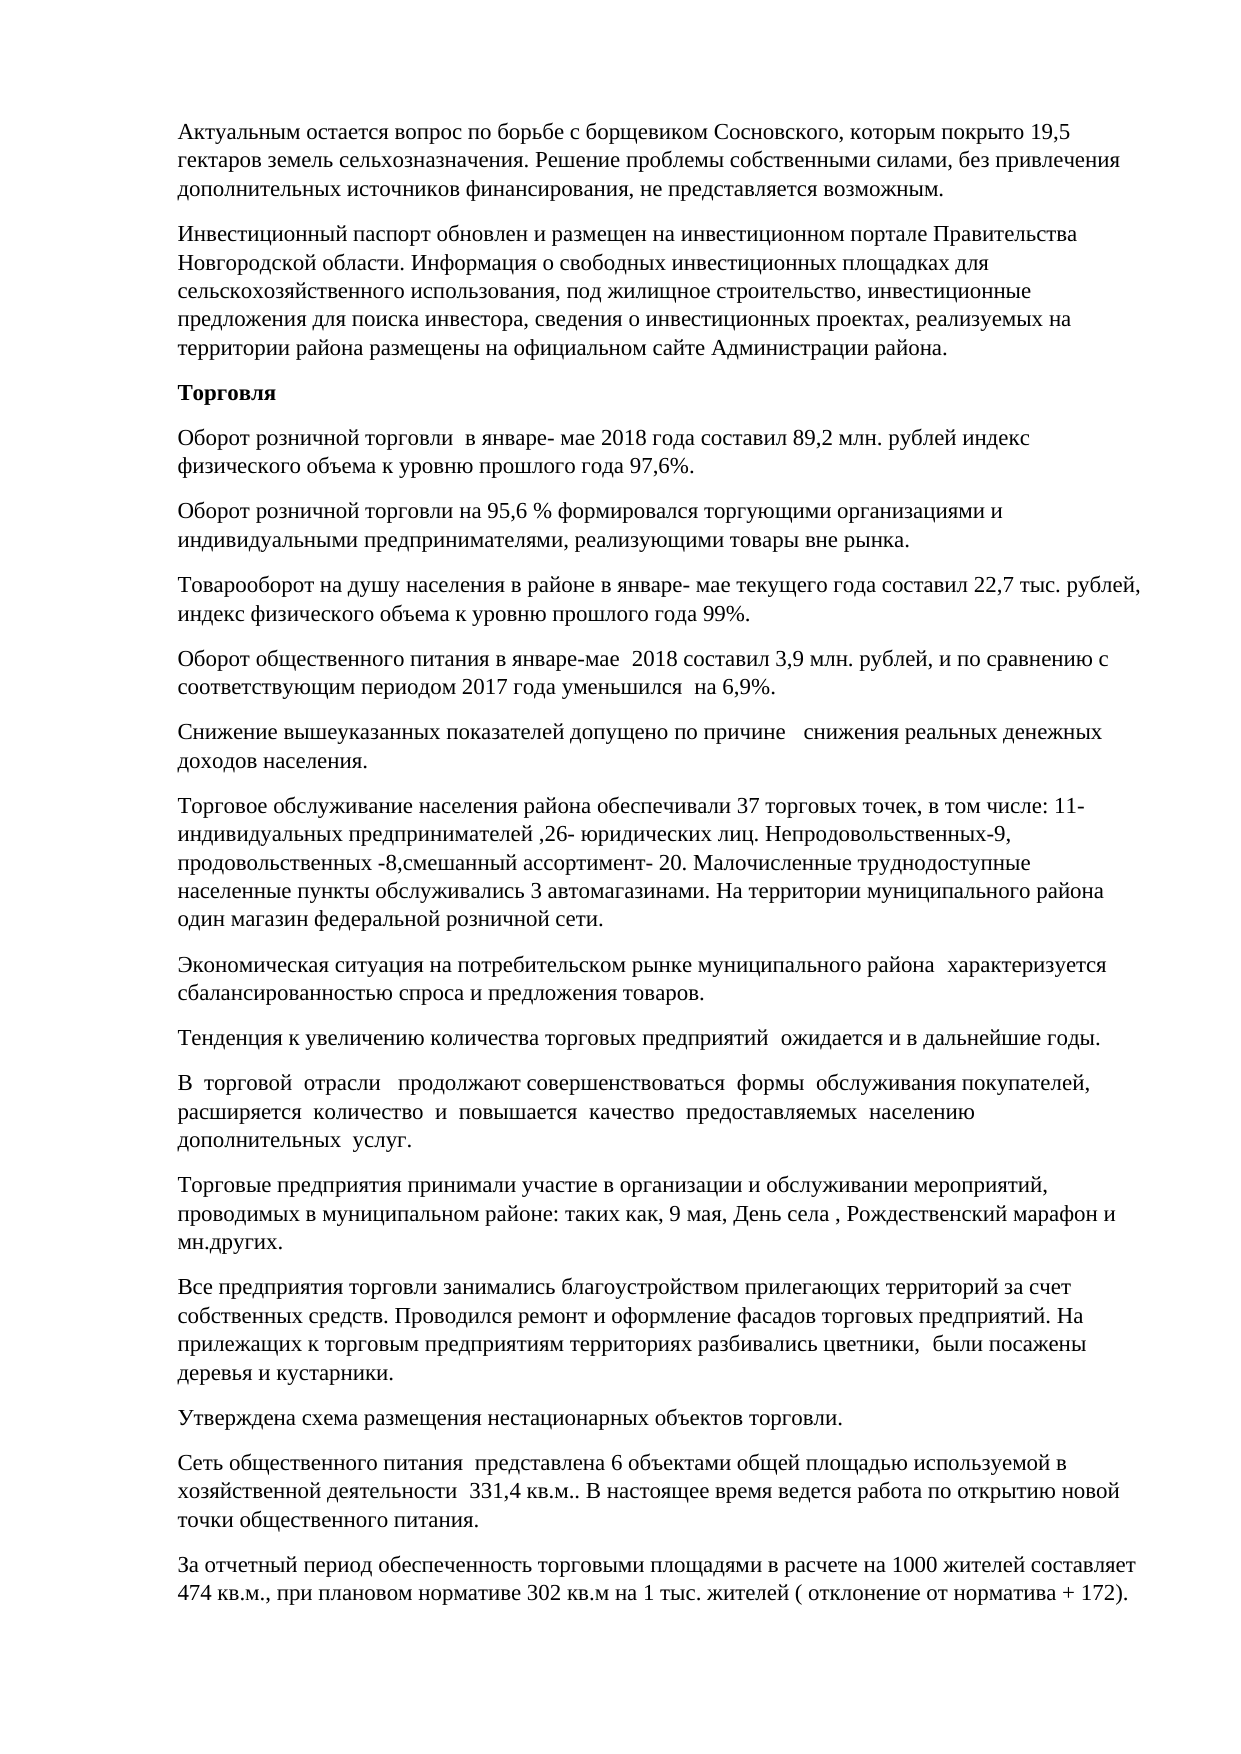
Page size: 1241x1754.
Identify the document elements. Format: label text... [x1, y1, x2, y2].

text Все предприятия торговли занимались благоустройством прилегающих территорий за счет собственных средств. Проводился ремонт и оформление фасадов торговых предприятий. На прилежащих к торговым предприятиям территориях разбивались цветники, были посажены деревья и кустарники. [177, 1273, 1152, 1385]
text Оборот общественного питания в январе-мае 2018 составил 3,9 млн. рублей, и по сравнению с соответствующим периодом 2017 года уменьшился на 6,9%. [177, 645, 1152, 699]
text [177, 1551, 1152, 1606]
text Товарооборот на душу населения в районе в январе- мае текущего года составил 22,7 тыс. рублей, индекс физического объема к уровню прошлого года 99%. [177, 571, 1152, 626]
text Экономическая ситуация на потребительском рынке муниципального района характеризуется сбалансированностью спроса и предложения товаров. [177, 951, 1152, 1005]
text Торговые предприятия принимали участие в организации и обслуживании мероприятий, проводимых в муниципальном районе: таких как, 9 мая, День села , Рождественский марафон и мн.других. [177, 1171, 1152, 1254]
text Утверждена схема размещения нестационарных объектов торговли. [177, 1404, 1152, 1430]
text В торговой отрасли продолжают совершенствоваться формы обслуживания покупателей, расширяется количество и повышается качество предоставляемых населению дополнительных услуг. [177, 1069, 1152, 1152]
text Инвестиционный паспорт обновлен и размещен на инвестиционном портале Правительства Новгородской области. Информация о свободных инвестиционных площадках для сельскохозяйственного использования, под жилищное строительство, инвестиционные предложения для поиска инвестора, сведения о инвестиционных проектах, реализуемых на территории района размещены на официальном сайте Администрации района. [177, 220, 1152, 360]
text Актуальным остается вопрос по борьбе с борщевиком Сосновского, которым покрыто 19,5 гектаров земель сельхозназначения. Решение проблемы собственными силами, без привлечения дополнительных источников финансирования, не представляется возможным. [177, 118, 1152, 201]
text Оборот розничной торговли на 95,6 % формировался торгующими организациями и индивидуальными предпринимателями, реализующими товары вне рынка. [177, 498, 1152, 552]
text Оборот розничной торговли в январе- мае 2018 года составил 89,2 млн. рублей индекс физического объема к уровню прошлого года 97,6%. [177, 424, 1152, 479]
text Снижение вышеуказанных показателей допущено по причине снижения реальных денежных доходов населения. [177, 718, 1152, 773]
text Сеть общественного питания представлена 6 объектами общей площадью используемой в хозяйственной деятельности 331,4 кв.м.. В настоящее время ведется работа по открытию новой точки общественного питания. [177, 1449, 1152, 1532]
text Торговля [177, 379, 1152, 405]
text Тенденция к увеличению количества торговых предприятий ожидается и в дальнейшие годы. [177, 1024, 1152, 1051]
text Торговое обслуживание населения района обеспечивали 37 торговых точек, в том числе: 11- индивидуальных предпринимателей ,26- юридических лиц. Непродовольственных-9, продовольственных -8,смешанный ассортимент- 20. Малочисленные труднодоступные населенные пункты обслуживались 3 автомагазинами. На территории муниципального района один магазин федеральной розничной сети. [177, 792, 1152, 932]
